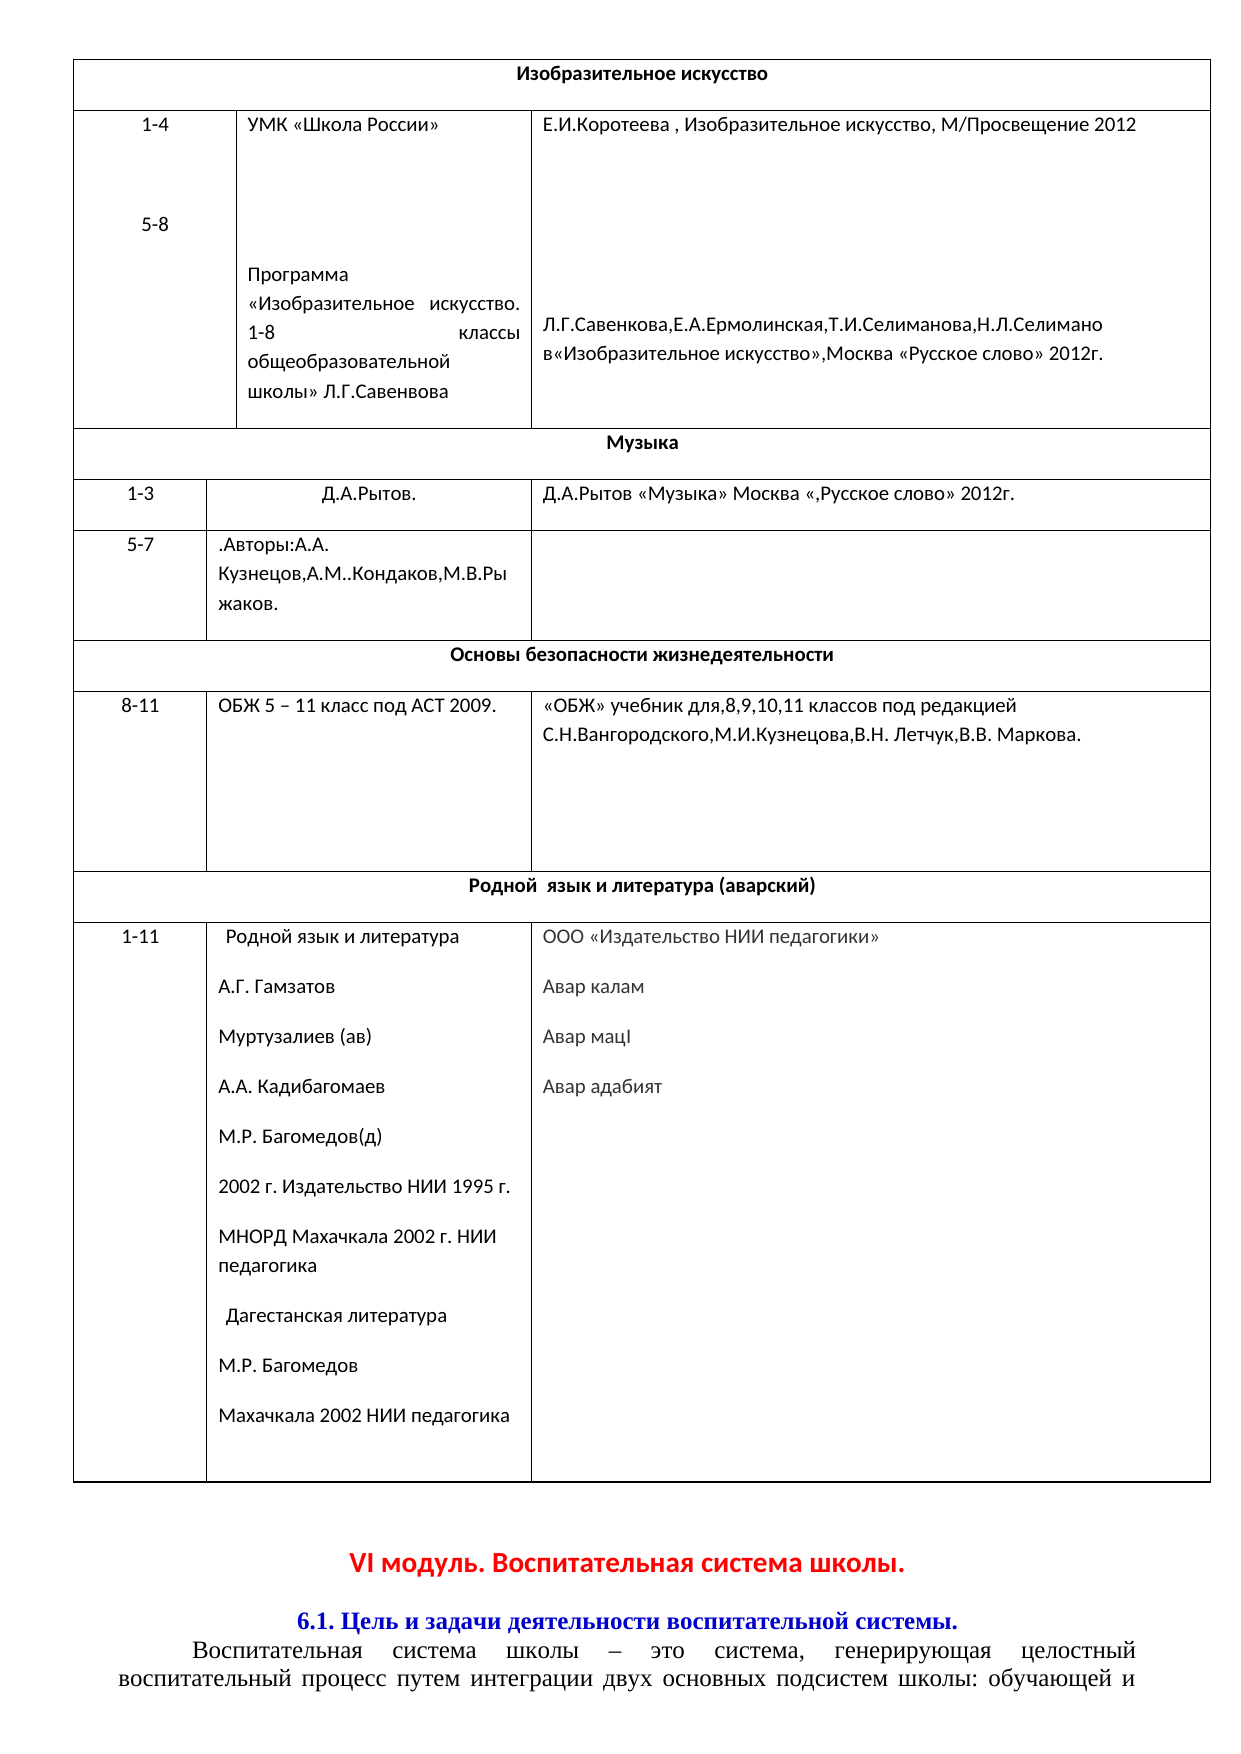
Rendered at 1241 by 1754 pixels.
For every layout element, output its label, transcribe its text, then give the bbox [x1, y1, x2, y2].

table_cell [532, 531, 1210, 640]
table_cell 5-7 [74, 531, 206, 640]
text 6.1. Цель и задачи деятельности воспитательной системы. [118, 1606, 1137, 1635]
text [118, 1635, 1137, 1692]
table_cell Основы безопасности жизнедеятельности [74, 641, 1210, 691]
table_cell Д.А.Рытов. [207, 480, 531, 530]
table_cell 1-11 [74, 923, 206, 1481]
table_cell Родной язык и литература (аварский) [74, 872, 1210, 922]
table_cell 8-11 [74, 692, 206, 871]
table_cell Д.А.Рытов «Музыка» Москва «,Русское слово» 2012г. [532, 480, 1210, 530]
table_cell УМК «Школа России» Программа «Изобразительное искусство. 1-8 классы общеобразовательной школы» Л.Г.Савенвова [237, 111, 531, 428]
text VI модуль. Воспитательная система школы. [118, 1544, 1137, 1580]
table_cell ООО «Издательство НИИ педагогики» Авар калам Авар мацI Авар адабият [532, 923, 1210, 1481]
table_cell Родной язык и литература А.Г. Гамзатов Муртузалиев (ав) А.А. Кадибагомаев М.Р. Багомедов(д) 2002 г. Издательство НИИ 1995 г. МНОРД Махачкала 2002 г. НИИ педагогика Дагестанская литература М.Р. Багомедов Махачкала 2002 НИИ педагогика [207, 923, 531, 1481]
table_cell Изобразительное искусство [74, 60, 1210, 110]
table_cell Музыка [74, 429, 1210, 479]
table_cell Е.И.Коротеева , Изобразительное искусство, М/Просвещение 2012 Л.Г.Савенкова,Е.А.Ермолинская,Т.И.Селиманова,Н.Л.Селиманов«Изобразительное искусство»,Москва «Русское слово» 2012г. [532, 111, 1210, 428]
table_cell «ОБЖ» учебник для,8,9,10,11 классов под редакцией С.Н.Вангородского,М.И.Кузнецова,В.Н. Летчук,В.В. Маркова. [532, 692, 1210, 871]
table_cell 1-4 5-8 [74, 111, 236, 428]
table_cell .Авторы:А.А. Кузнецов,А.М..Кондаков,М.В.Рыжаков. [207, 531, 531, 640]
table_cell ОБЖ 5 – 11 класс под АСТ 2009. [207, 692, 531, 871]
table_cell 1-3 [74, 480, 206, 530]
